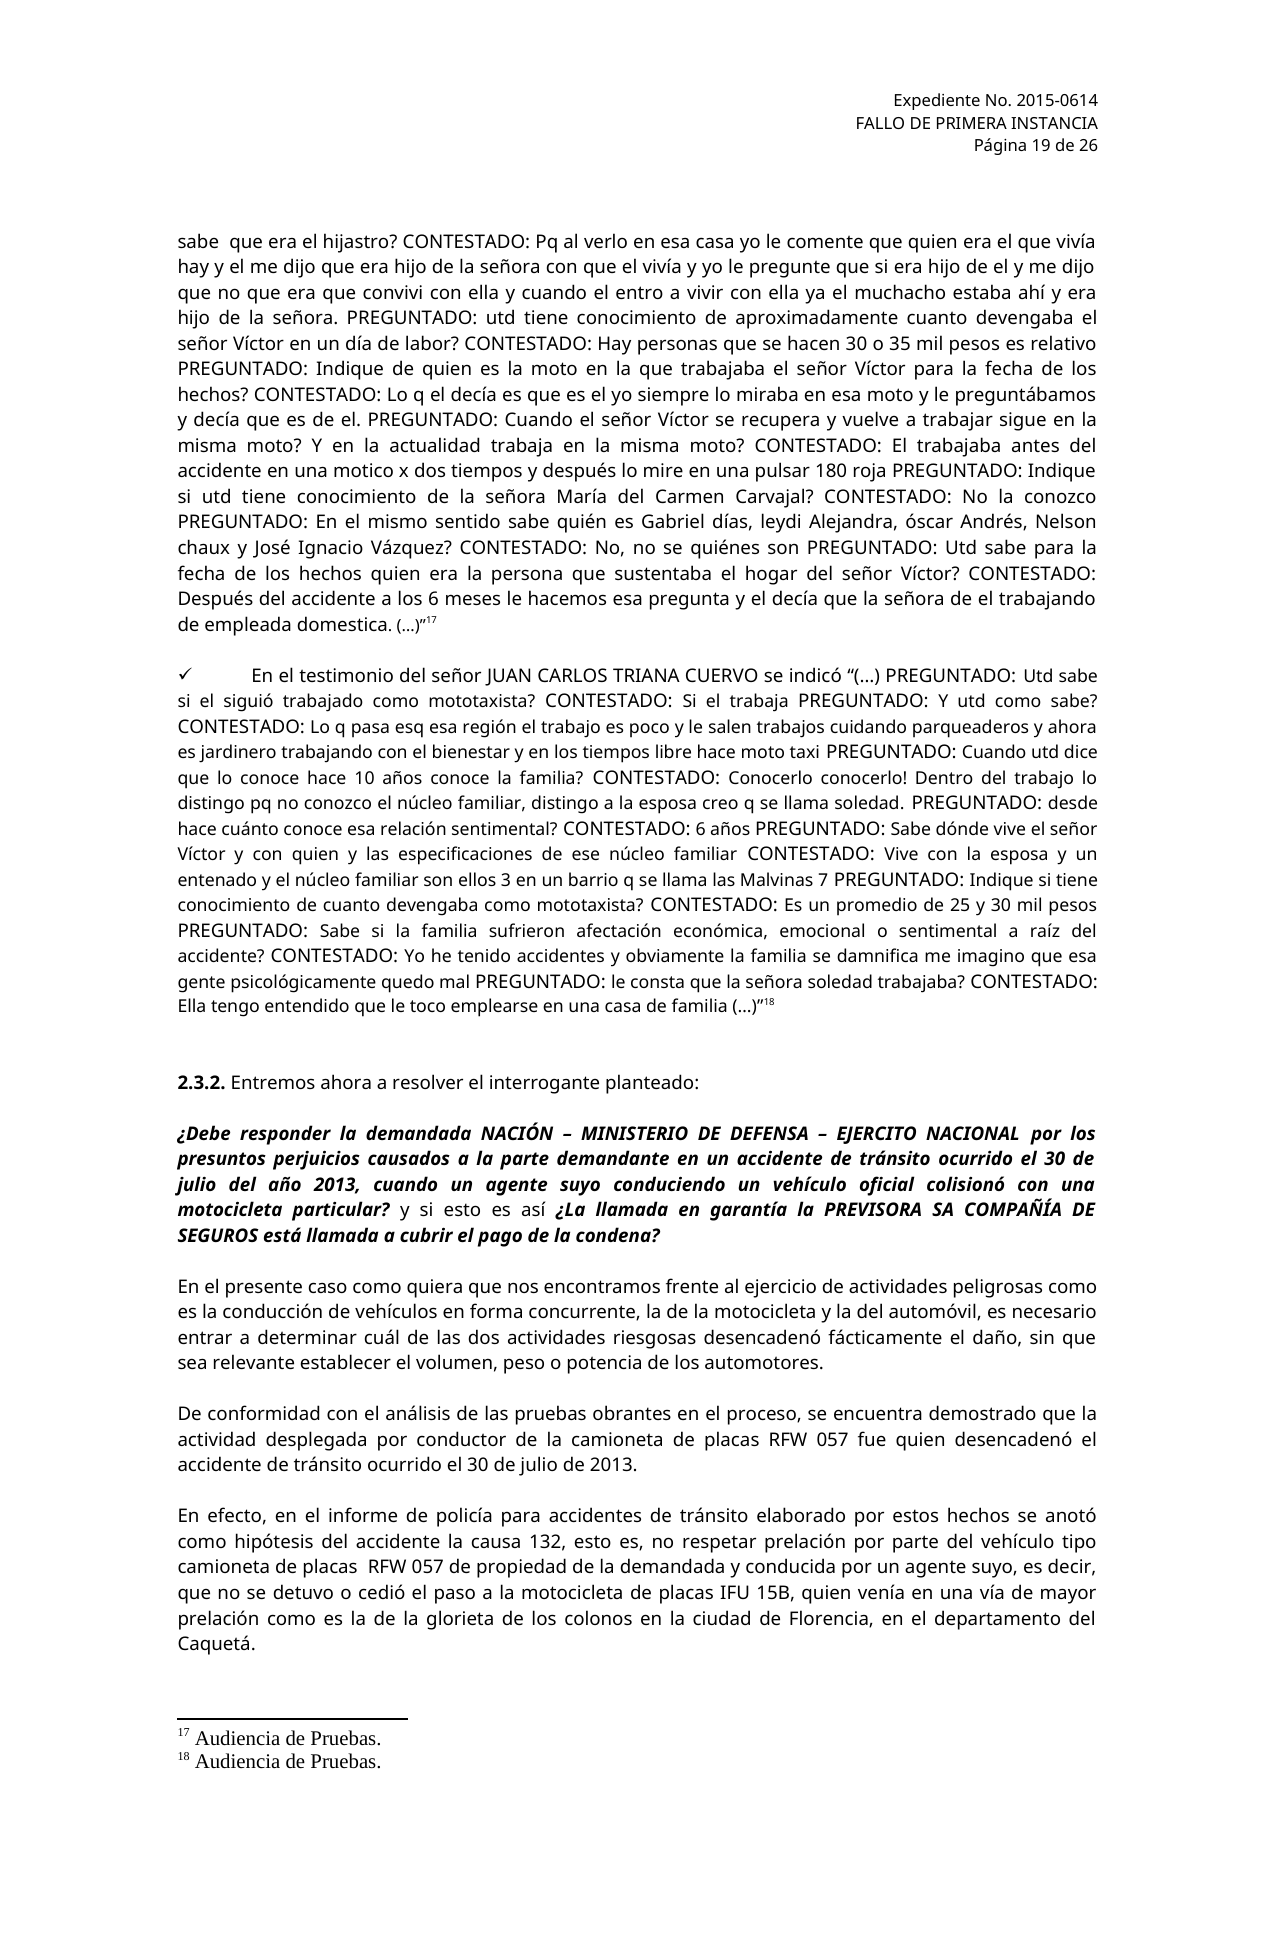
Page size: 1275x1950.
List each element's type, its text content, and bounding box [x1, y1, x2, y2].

text En efecto, en el informe de policía para accidentes de tránsito elaborado por estos hechos se anotó como hipótesis del accidente la causa 132, esto es, no respetar prelación por parte del vehículo tipo camioneta de placas RFW 057 de propiedad de la demandada y conducida por un agente suyo, es decir, que no se detuvo o cedió el paso a la motocicleta de placas IFU 15B, quien venía en una vía de mayor prelación como es la de la glorieta de los colonos en la ciudad de Florencia, en el departamento del Caquetá. [177, 1503, 1098, 1656]
list En el testimonio del señor JUAN CARLOS TRIANA CUERVO se indicó “(…) PREGUNTADO: Utd sabe si el siguió trabajado como mototaxista? CONTESTADO: Si el trabaja PREGUNTADO: Y utd como sabe? CONTESTADO: Lo q pasa esq esa región el trabajo es poco y le salen trabajos cuidando parqueaderos y ahora es jardinero trabajando con el bienestar y en los tiempos libre hace moto taxi PREGUNTADO: Cuando utd dice que lo conoce hace 10 años conoce la familia? CONTESTADO: Conocerlo conocerlo! Dentro del trabajo lo distingo pq no conozco el núcleo familiar, distingo a la esposa creo q se llama soledad. PREGUNTADO: desde hace cuánto conoce esa relación sentimental? CONTESTADO: 6 años PREGUNTADO: Sabe dónde vive el señor Víctor y con quien y las especificaciones de ese núcleo familiar CONTESTADO: Vive con la esposa y un entenado y el núcleo familiar son ellos 3 en un barrio q se llama las Malvinas 7 PREGUNTADO: Indique si tiene conocimiento de cuanto devengaba como mototaxista? CONTESTADO: Es un promedio de 25 y 30 mil pesos PREGUNTADO: Sabe si la familia sufrieron afectación económica, emocional o sentimental a raíz del accidente? CONTESTADO: Yo he tenido accidentes y obviamente la familia se damnifica me imagino que esa gente psicológicamente quedo mal PREGUNTADO: le consta que la señora soledad trabajaba? CONTESTADO: Ella tengo entendido que le toco emplearse en una casa de familia (…)” [177, 662, 1098, 1018]
text En el presente caso como quiera que nos encontramos frente al ejercicio de actividades peligrosas como es la conducción de vehículos en forma concurrente, la de la motocicleta y la del automóvil, es necesario entrar a determinar cuál de las dos actividades riesgosas desencadenó fácticamente el daño, sin que sea relevante establecer el volumen, peso o potencia de los automotores. [177, 1273, 1098, 1375]
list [177, 228, 1098, 636]
text ¿Debe responder la demandada NACIÓN – MINISTERIO DE DEFENSA – EJERCITO NACIONAL por los presuntos perjuicios causados a la parte demandante en un accidente de tránsito ocurrido el 30 de julio del año 2013, cuando un agente suyo conduciendo un vehículo oficial colisionó con una motocicleta particular? y si esto es así ¿La llamada en garantía la PREVISORA SA COMPAÑÍA DE SEGUROS está llamada a cubrir el pago de la condena? [177, 1120, 1098, 1248]
text De conformidad con el análisis de las pruebas obrantes en el proceso, se encuentra demostrado que la actividad desplegada por conductor de la camioneta de placas RFW 057 fue quien desencadenó el accidente de tránsito ocurrido el 30 de julio de 2013. [177, 1401, 1098, 1477]
text 2.3.2. Entremos ahora a resolver el interrogante planteado: [177, 1069, 1098, 1094]
